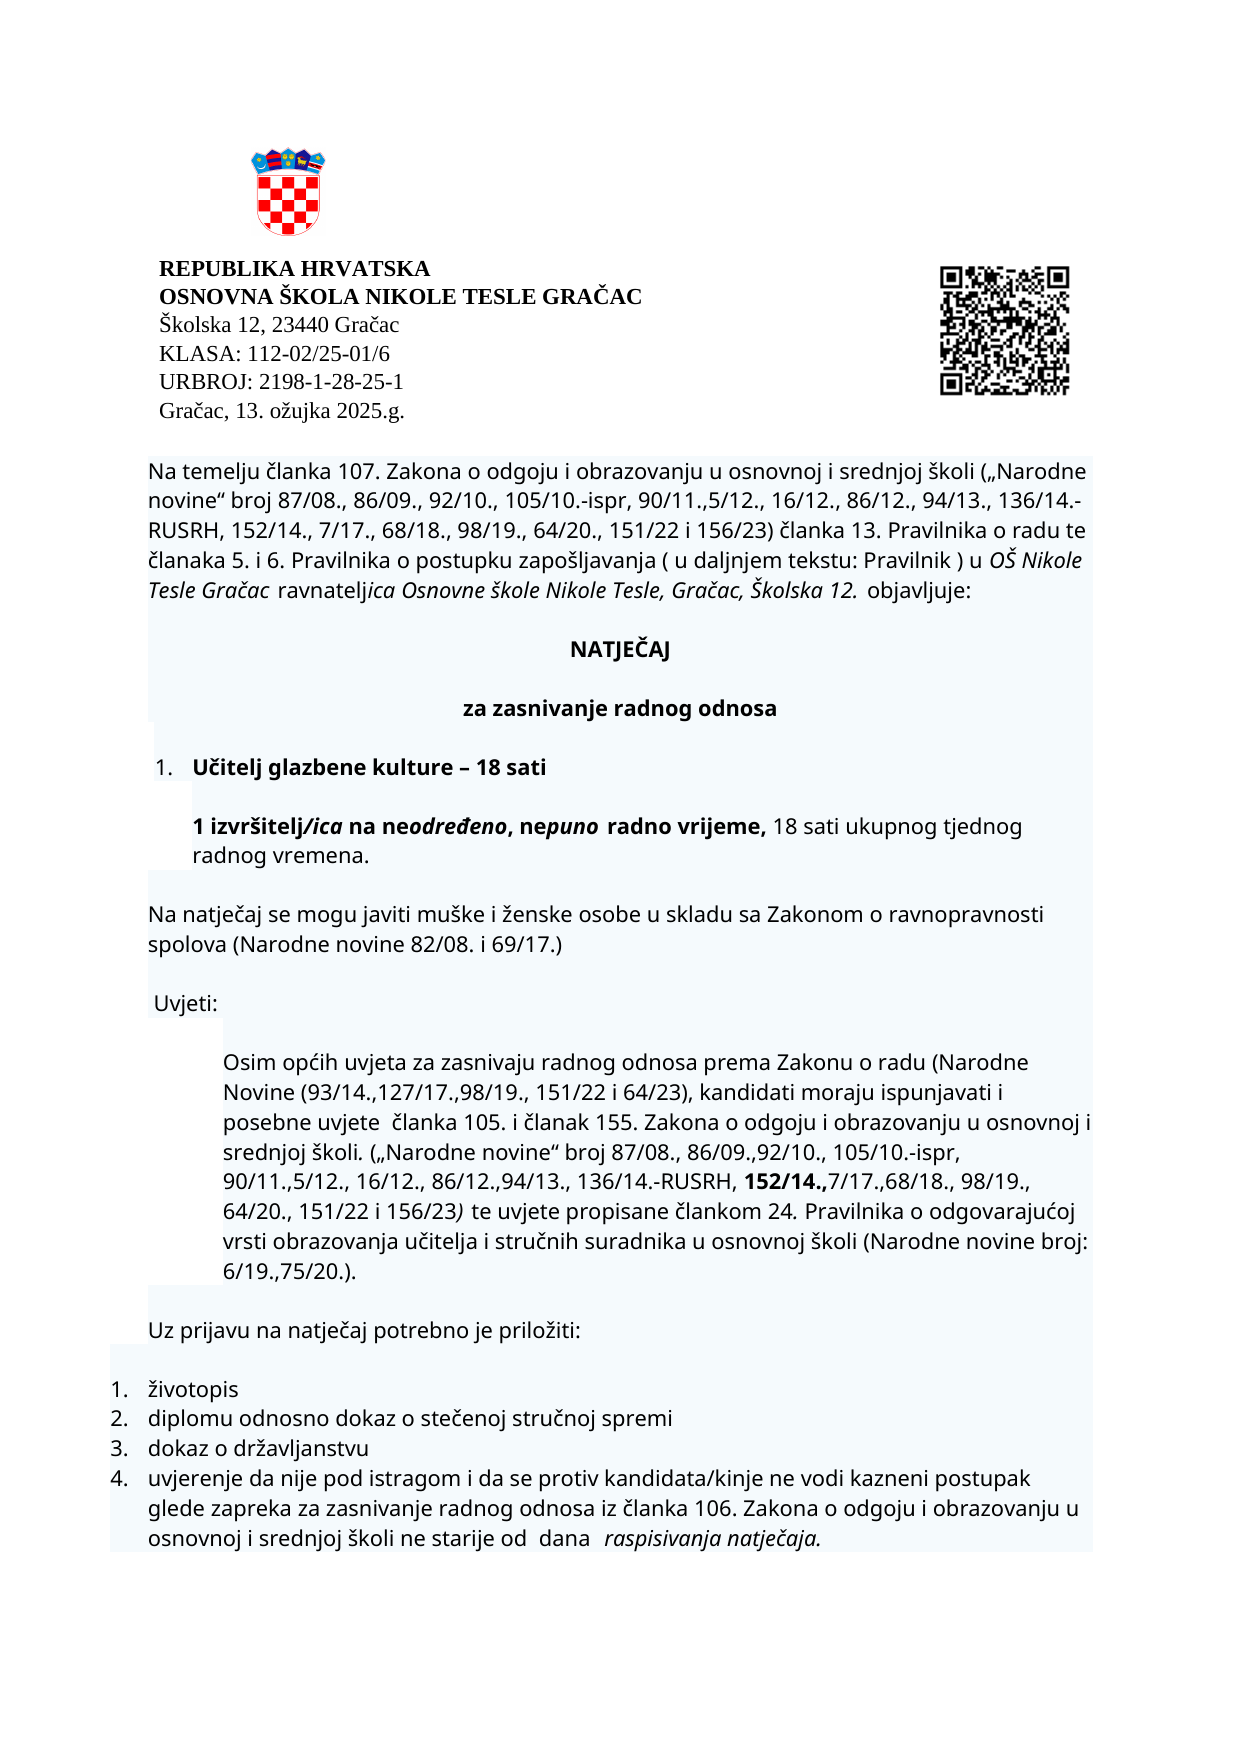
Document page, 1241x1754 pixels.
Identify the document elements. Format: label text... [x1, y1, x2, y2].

list uvjerenje da nije pod istragom i da se protiv kandidata/kinje ne vodi kazneni postupak glede zapreka za zasnivanje radnog odnosa iz članka 106. Zakona o odgoju i obrazovanju u osnovnoj i srednjoj školi ne starije od dana raspisivanja natječaja. [110, 1463, 1093, 1552]
text 1 izvršitelj/ica na neodređeno, nepuno radno vrijeme, 18 sati ukupnog tjednog radnog vremena. [192, 811, 1093, 870]
list životopis [110, 1373, 1093, 1403]
list dokaz o državljanstvu [110, 1433, 1093, 1463]
table_header [812, 255, 1093, 426]
picture [928, 254, 1082, 408]
text za zasnivanje radnog odnosa [148, 693, 1093, 722]
list Učitelj glazbene kulture – 18 sati [154, 752, 1093, 781]
table_header REPUBLIKA HRVATSKA OSNOVNA ŠKOLA NIKOLE TESLE GRAČAC Školska 12, 23440 Gračac KLASA: 112-02/25-01/6 URBROJ: 2198-1-28-25-1 Gračac, 13. ožujka 2025.g. [148, 255, 812, 426]
picture [250, 147, 326, 236]
text Osim općih uvjeta za zasnivaju radnog odnosa prema Zakonu o radu (Narodne Novine (93/14.,127/17.,98/19., 151/22 i 64/23), kandidati moraju ispunjavati i posebne uvjete članka 105. i članak 155. Zakona o odgoju i obrazovanju u osnovnoj i srednjoj školi. („Narodne novine“ broj 87/08., 86/09.,92/10., 105/10.-ispr, 90/11.,5/12., 16/12., 86/12.,94/13., 136/14.-RUSRH, 152/14.,7/17.,68/18., 98/19., 64/20., 151/22 i 156/23) te uvjete propisane člankom 24. Pravilnika o odgovarajućoj vrsti obrazovanja učitelja i stručnih suradnika u osnovnoj školi (Narodne novine broj: 6/19.,75/20.). [223, 1047, 1093, 1285]
list diplomu odnosno dokaz o stečenoj stručnoj spremi [110, 1403, 1093, 1433]
text Uvjeti: [148, 988, 1093, 1018]
text NATJEČAJ [148, 634, 1093, 663]
text Na natječaj se mogu javiti muške i ženske osobe u skladu sa Zakonom o ravnopravnosti spolova (Narodne novine 82/08. i 69/17.) [148, 899, 1093, 959]
text Uz prijavu na natječaj potrebno je priložiti: [148, 1314, 1093, 1344]
text Na temelju članka 107. Zakona o odgoju i obrazovanju u osnovnoj i srednjoj školi („Narodne novine“ broj 87/08., 86/09., 92/10., 105/10.-ispr, 90/11.,5/12., 16/12., 86/12., 94/13., 136/14.-RUSRH, 152/14., 7/17., 68/18., 98/19., 64/20., 151/22 i 156/23) članka 13. Pravilnika o radu te članaka 5. i 6. Pravilnika o postupku zapošljavanja ( u daljnjem tekstu: Pravilnik ) u OŠ Nikole Tesle Gračac ravnateljica Osnovne škole Nikole Tesle, Gračac, Školska 12. objavljuje: [148, 456, 1093, 604]
